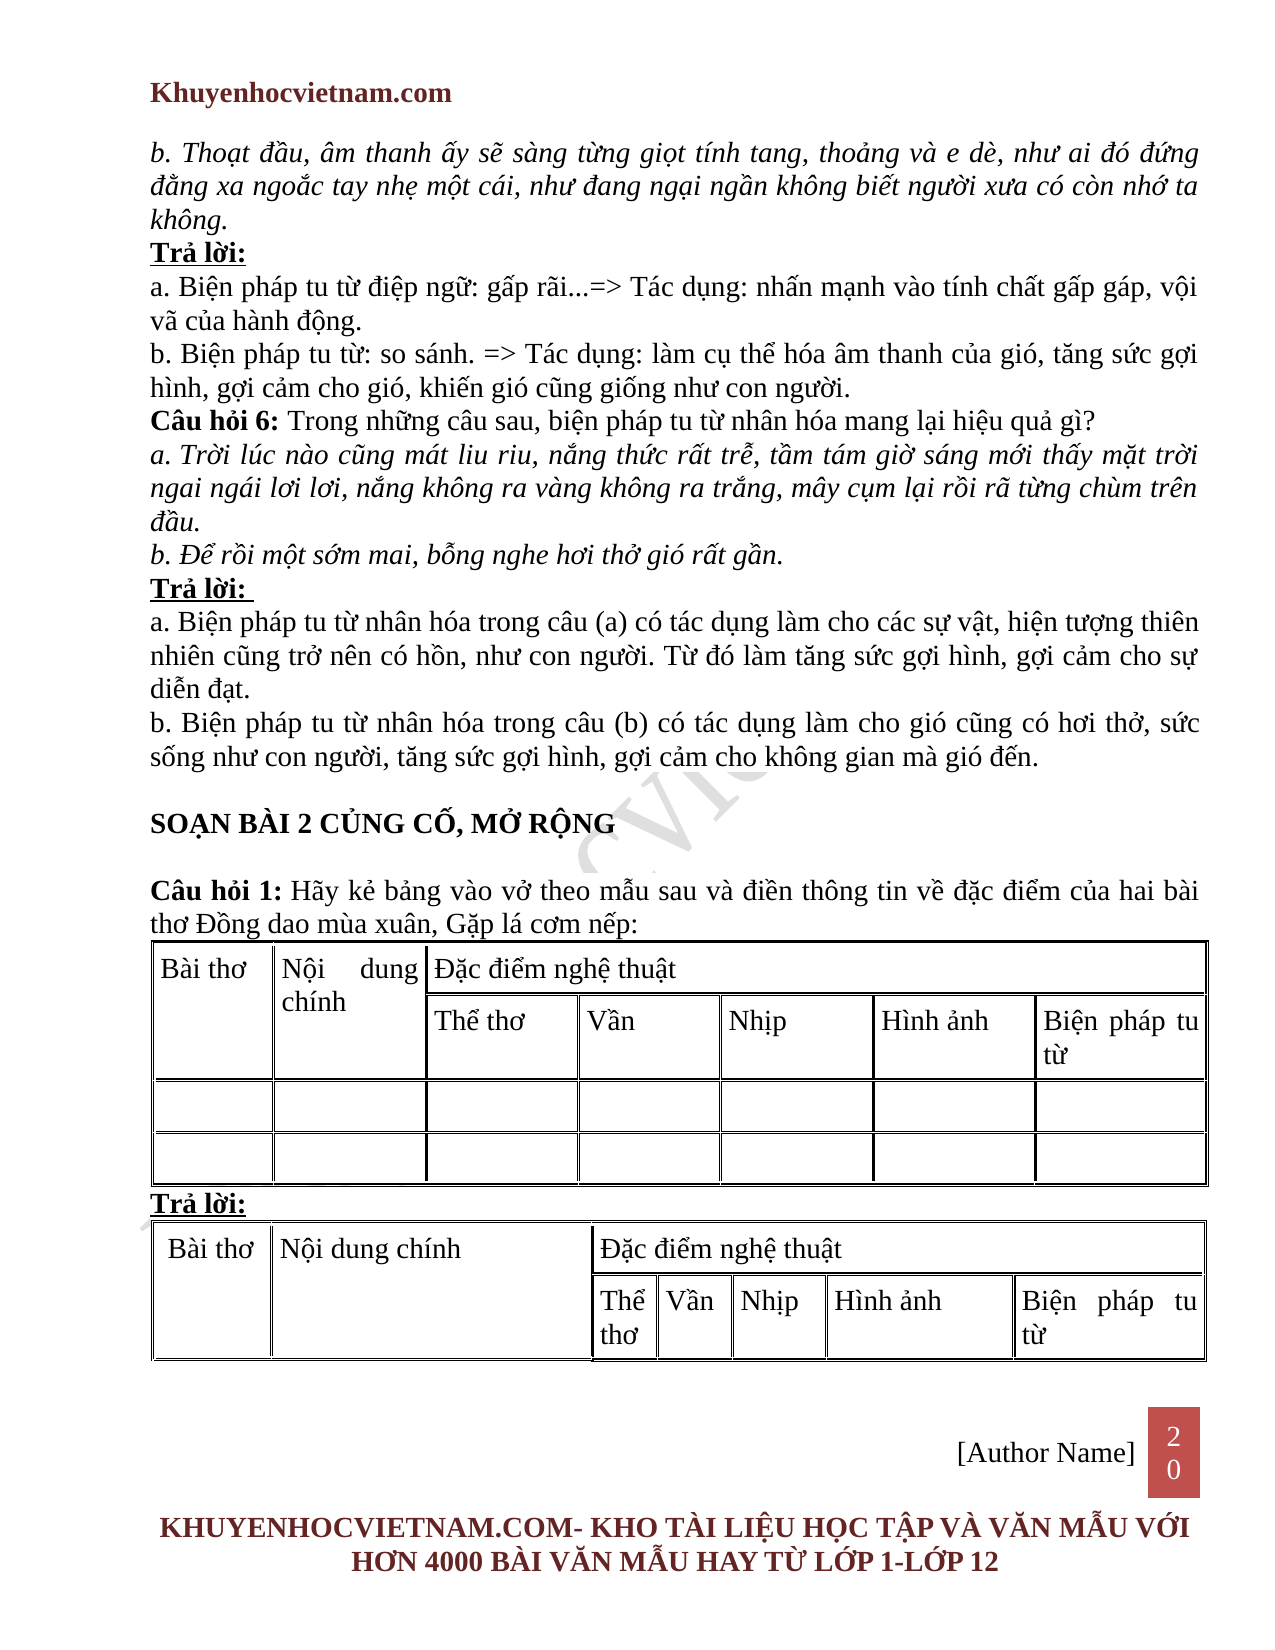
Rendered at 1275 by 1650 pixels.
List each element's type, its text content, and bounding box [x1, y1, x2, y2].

table_header Nội dung chính [272, 1221, 592, 1358]
table_cell [1035, 1131, 1207, 1183]
table_header Nội dung chính [274, 943, 426, 1078]
table_cell [274, 1134, 426, 1183]
table_cell [426, 1134, 579, 1183]
table_cell Hình ảnh [875, 996, 1034, 1078]
table_cell Nhịp [733, 1276, 826, 1358]
table_cell [1037, 1078, 1206, 1131]
table_cell Thể thơ [592, 1276, 658, 1358]
text Câu hỏi 6: Trong những câu sau, biện pháp tu từ nhân hóa mang lại hiệu quả gì? [150, 403, 1200, 437]
table_cell Nhịp [722, 996, 872, 1078]
table_cell Vần [658, 1276, 732, 1358]
table_cell [722, 1082, 872, 1131]
table_header Đặc điểm nghệ thuật [426, 943, 1205, 992]
table_cell [580, 1082, 719, 1131]
text Trả lời: [150, 1187, 1200, 1220]
text Câu hỏi 1: Hãy kẻ bảng vào vở theo mẫu sau và điền thông tin về đặc điểm của hai bài thơ Đồng dao mùa xuân, Gặp lá cơm nếp: [150, 873, 1200, 940]
text SOẠN BÀI 2 CỦNG CỐ, MỞ RỘNG [150, 806, 1200, 839]
table_cell Biện pháp tu từ [1014, 1272, 1204, 1358]
text Trả lời: [150, 571, 1200, 604]
table_cell [873, 1134, 1035, 1183]
text b. Biện pháp tu từ: so sánh. => Tác dụng: làm cụ thể hóa âm thanh của gió, tăng sức gợi hình, gợi cảm cho gió, khiến gió cũng giống như con người. [150, 336, 1200, 403]
table_cell [875, 1082, 1034, 1131]
text Trả lời: [150, 236, 1200, 269]
table_cell [428, 1082, 577, 1131]
table_header Đặc điểm nghệ thuật [592, 1223, 1204, 1272]
table_cell Vần [580, 996, 719, 1078]
text a. Trời lúc nào cũng mát liu riu, nắng thức rất trễ, tầm tám giờ sáng mới thấy mặt trời ngai ngái lơi lơi, nắng không ra vàng không ra trắng, mây cụm lại rồi rã từng chùm trên đầu. [150, 437, 1200, 537]
text b. Để rồi một sớm mai, bỗng nghe hơi thở gió rất gần. [150, 537, 1200, 571]
table_cell [721, 1134, 873, 1183]
text a. Biện pháp tu từ điệp ngữ: gấp rãi...=> Tác dụng: nhấn mạnh vào tính chất gấp gáp, vội vã của hành động. [150, 269, 1200, 336]
table_header Bài thơ [154, 1223, 272, 1358]
table_cell [152, 1131, 274, 1183]
text a. Biện pháp tu từ nhân hóa trong câu (a) có tác dụng làm cho các sự vật, hiện tượng thiên nhiên cũng trở nên có hồn, như con người. Từ đó làm tăng sức gợi hình, gợi cảm cho sự diễn đạt. [150, 604, 1200, 705]
text b. Biện pháp tu từ nhân hóa trong câu (b) có tác dụng làm cho gió cũng có hơi thở, sức sống như con người, tăng sức gợi hình, gợi cảm cho không gian mà gió đến. [150, 705, 1200, 772]
table_cell [579, 1134, 721, 1183]
table_cell [154, 1078, 272, 1131]
table_cell [275, 1082, 425, 1131]
table_cell Thể thơ [428, 996, 577, 1078]
text b. Thoạt đầu, âm thanh ấy sẽ sàng từng giọt tính tang, thoảng và e dè, như ai đó đứng đằng xa ngoắc tay nhẹ một cái, như đang ngại ngần không biết người xưa có còn nhớ ta không. [150, 135, 1200, 236]
table_cell Biện pháp tu từ [1037, 992, 1206, 1078]
table_cell Hình ảnh [826, 1274, 1014, 1358]
table_header Bài thơ [154, 943, 274, 1078]
